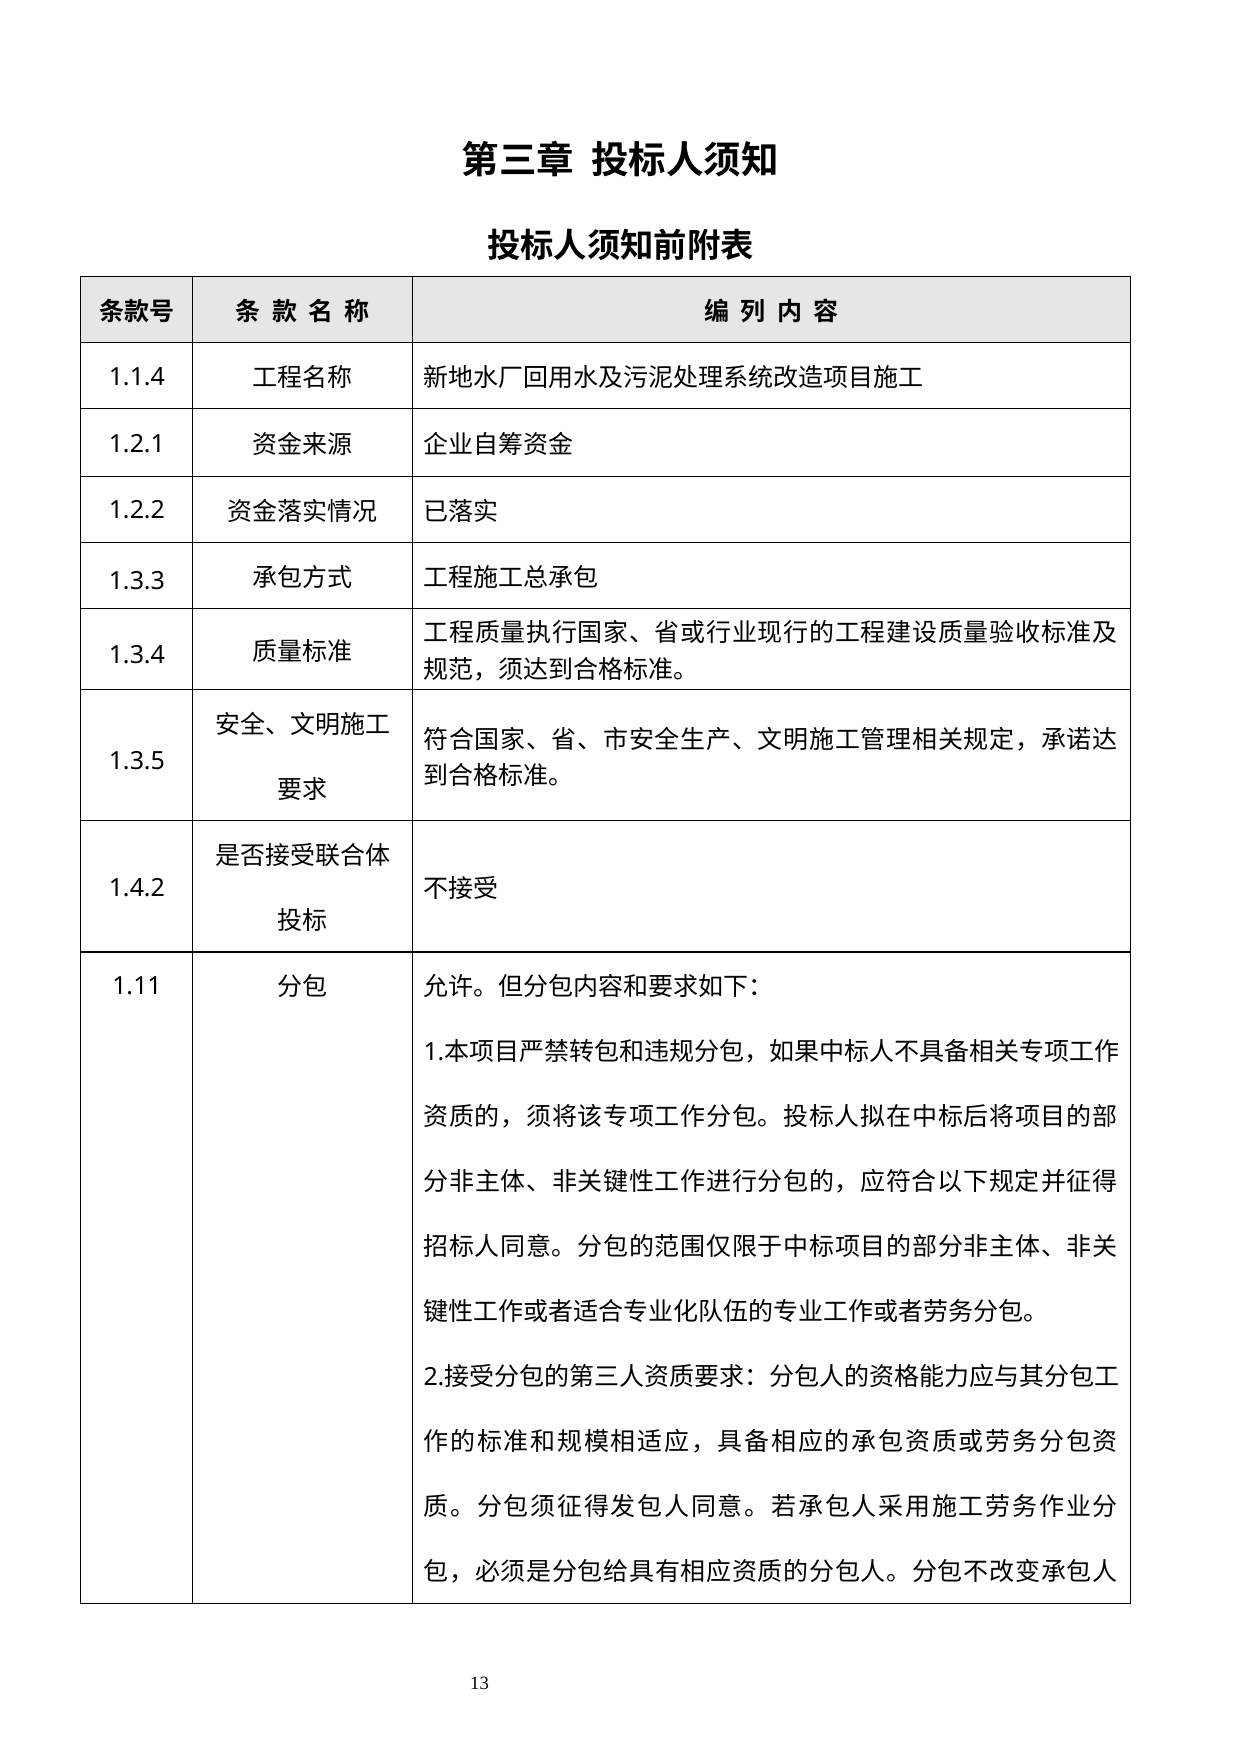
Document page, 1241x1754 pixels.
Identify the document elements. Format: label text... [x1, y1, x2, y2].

table_cell 质量标准 [193, 609, 412, 689]
table_cell 新地水厂回用水及污泥处理系统改造项目施工 [413, 343, 1130, 408]
table_cell 1.3.4 [81, 609, 192, 689]
table_header 条 款 名 称 [193, 277, 412, 342]
table_cell 资金落实情况 [193, 477, 412, 542]
table_cell 1.11 [81, 953, 192, 1602]
table_cell 符合国家、省、市安全生产、文明施工管理相关规定，承诺达到合格标准。 [413, 690, 1130, 820]
table_cell 承包方式 [193, 543, 412, 608]
text 第三章 投标人须知 [118, 129, 1122, 184]
table_cell 1.2.2 [81, 477, 192, 542]
table_header 条款号 [81, 277, 192, 342]
table_cell 工程施工总承包 [413, 543, 1130, 608]
text 投标人须知前附表 [118, 211, 1122, 276]
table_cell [413, 953, 1130, 1602]
table_cell 工程名称 [193, 343, 412, 408]
table_header 编 列 内 容 [413, 277, 1130, 342]
table_cell 资金来源 [193, 409, 412, 476]
table_cell 是否接受联合体 投标 [193, 821, 412, 951]
table_cell 1.1.4 [81, 343, 192, 408]
table_cell 企业自筹资金 [413, 409, 1130, 476]
table_cell 1.3.5 [81, 690, 192, 820]
table_cell 工程质量执行国家、省或行业现行的工程建设质量验收标准及规范，须达到合格标准。 [413, 609, 1130, 689]
table_cell 安全、文明施工 要求 [193, 690, 412, 820]
table_cell 分包 [193, 953, 412, 1602]
table_cell 1.4.2 [81, 821, 192, 951]
table_cell 已落实 [413, 477, 1130, 542]
table_cell 1.3.3 [81, 543, 192, 608]
table_cell 1.2.1 [81, 409, 192, 476]
table_cell 不接受 [413, 821, 1130, 951]
